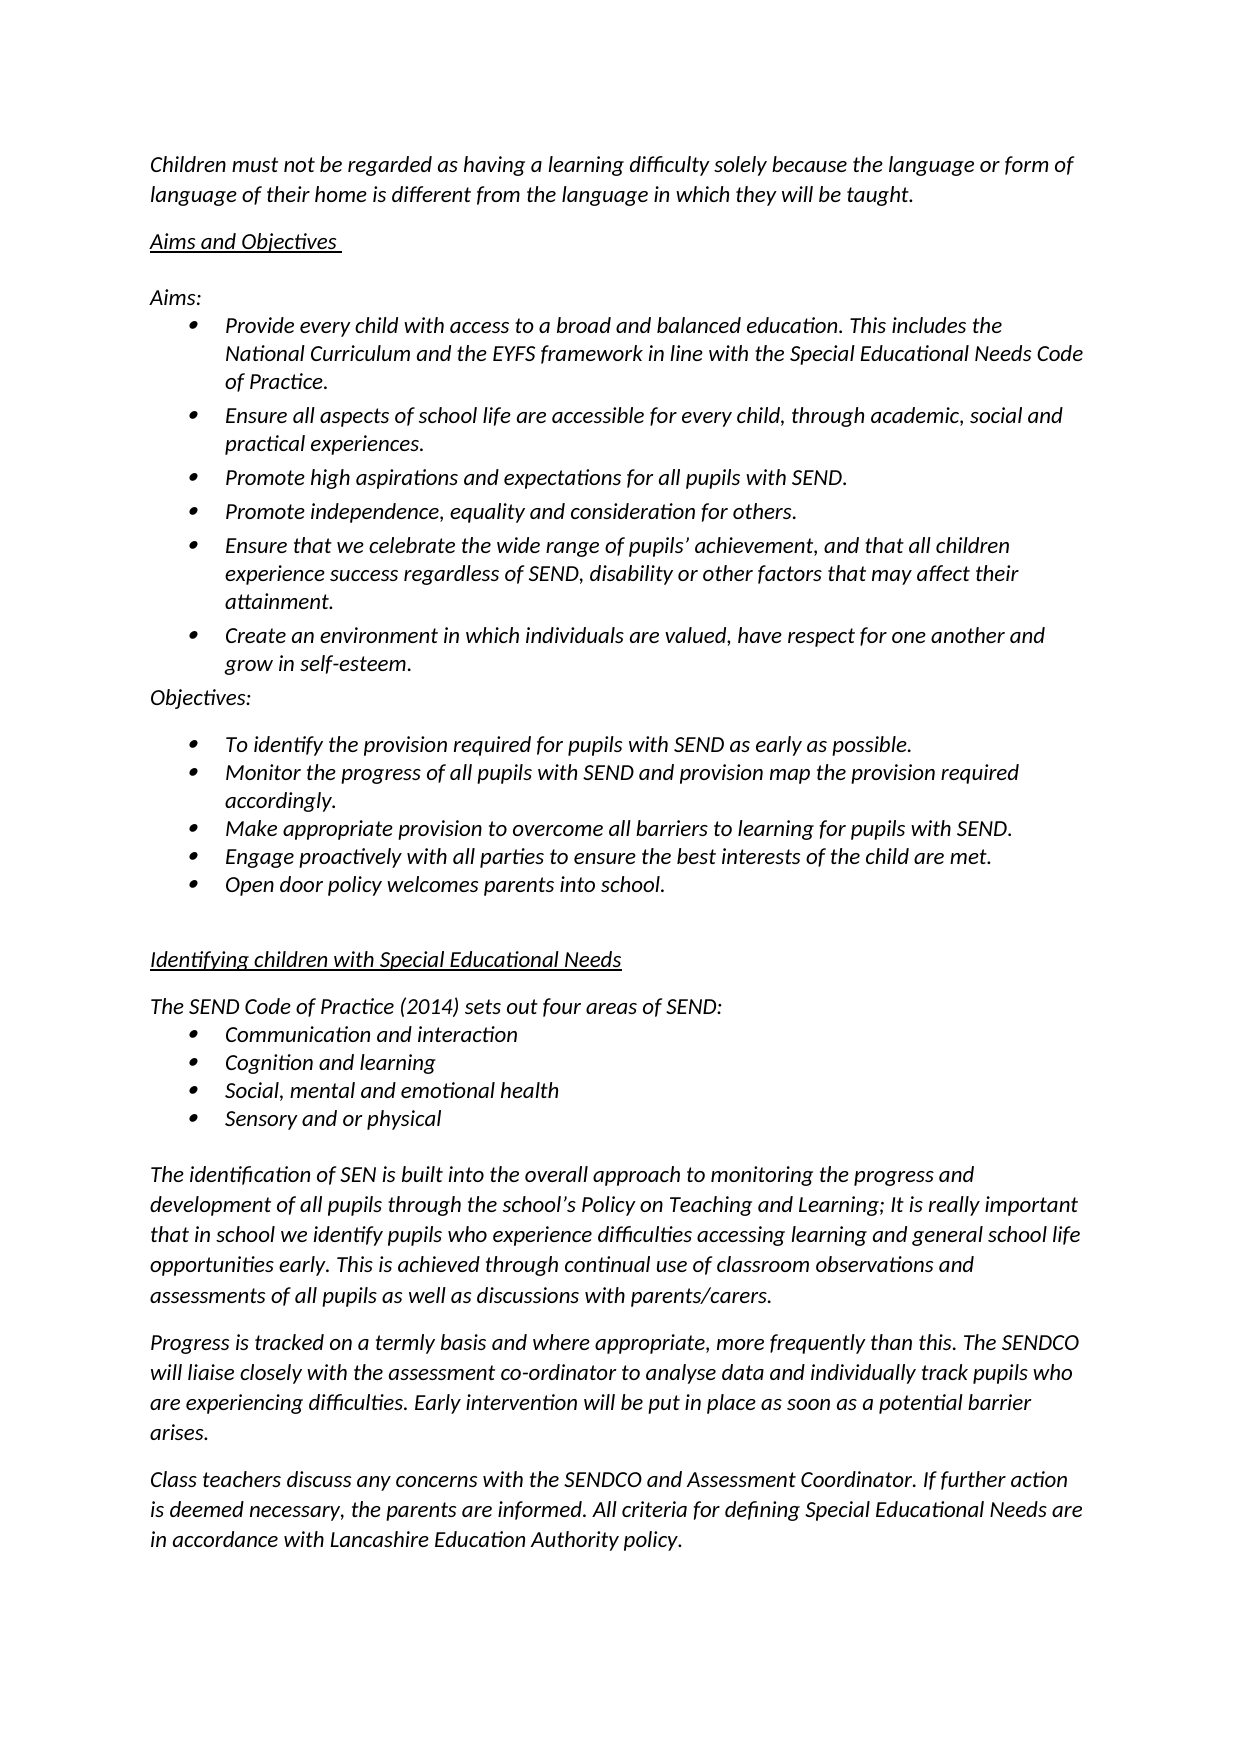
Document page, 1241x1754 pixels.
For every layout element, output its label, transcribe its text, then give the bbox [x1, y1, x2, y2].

list Sensory and or physical [187, 1104, 1090, 1132]
text The identification of SEN is built into the overall approach to monitoring the progress and development of all pupils through the school’s Policy on Teaching and Learning; It is really important that in school we identify pupils who experience difficulties accessing learning and general school life opportunities early. This is achieved through continual use of classroom observations and assessments of all pupils as well as discussions with parents/carers. [150, 1160, 1090, 1309]
list Communication and interaction [187, 1020, 1090, 1048]
text The SEND Code of Practice (2014) sets out four areas of SEND: [150, 992, 1090, 1020]
text Class teachers discuss any concerns with the SENDCO and Assessment Coordinator. If further action is deemed necessary, the parents are informed. All criteria for defining Special Educational Needs are in accordance with Lancashire Education Authority policy. [150, 1465, 1090, 1553]
text Identifying children with Special Educational Needs [150, 945, 1090, 973]
text Objectives: [150, 683, 1090, 711]
text Progress is tracked on a termly basis and where appropriate, more frequently than this. The SENDCO will liaise closely with the assessment co-ordinator to analyse data and individually track pupils who are experiencing difficulties. Early intervention will be put in place as soon as a potential barrier arises. [150, 1328, 1090, 1446]
list Promote high aspirations and expectations for all pupils with SEND. [187, 463, 1090, 491]
list Create an environment in which individuals are valued, have respect for one another and grow in self-esteem. [187, 621, 1090, 677]
list Social, mental and emotional health [187, 1076, 1090, 1104]
list Promote independence, equality and consideration for others. [187, 497, 1090, 525]
list Make appropriate provision to overcome all barriers to learning for pupils with SEND. [187, 814, 1090, 842]
list Provide every child with access to a broad and balanced education. This includes the National Curriculum and the EYFS framework in line with the Special Educational Needs Code of Practice. [187, 311, 1090, 395]
list Ensure all aspects of school life are accessible for every child, through academic, social and practical experiences. [187, 401, 1090, 457]
text Aims: [150, 283, 1090, 311]
list Ensure that we celebrate the wide range of pupils’ achievement, and that all children experience success regardless of SEND, disability or other factors that may affect their attainment. [187, 531, 1090, 615]
list Engage proactively with all parties to ensure the best interests of the child are met. [187, 842, 1090, 870]
list Monitor the progress of all pupils with SEND and provision map the provision required accordingly. [187, 758, 1090, 814]
text Children must not be regarded as having a learning difficulty solely because the language or form of language of their home is different from the language in which they will be taught. [150, 150, 1090, 208]
list Cognition and learning [187, 1048, 1090, 1076]
list To identify the provision required for pupils with SEND as early as possible. [187, 730, 1090, 758]
list Open door policy welcomes parents into school. [187, 870, 1090, 898]
text Aims and Objectives [150, 227, 1090, 255]
